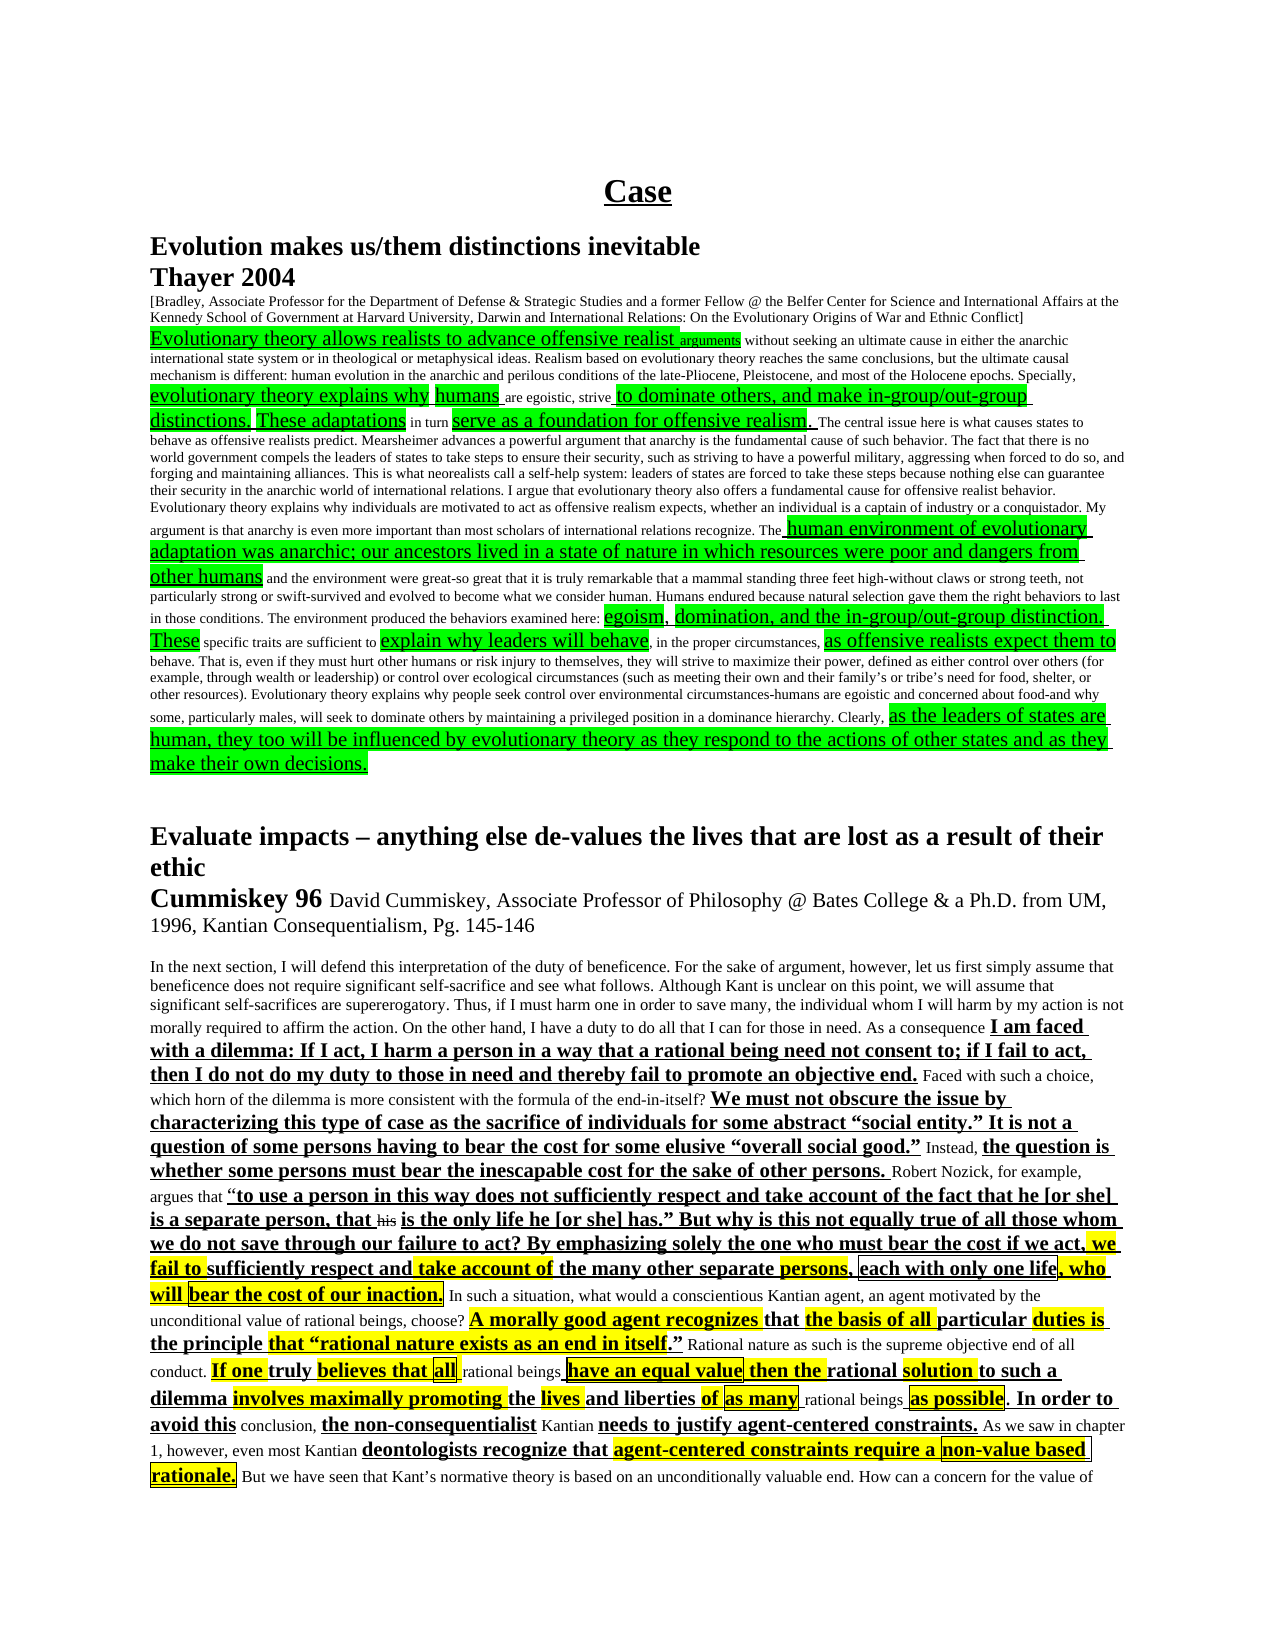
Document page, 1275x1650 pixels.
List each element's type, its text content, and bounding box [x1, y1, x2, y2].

text Thayer 2004 [150, 261, 1125, 292]
subtitle Evaluate impacts – anything else de-values the lives that are lost as a result of their ethic [150, 820, 1125, 882]
subtitle Case [150, 171, 1125, 209]
subtitle Evolution makes us/them distinctions inevitable [150, 230, 1125, 261]
text Cummiskey 96 David Cummiskey, Associate Professor of Philosophy @ Bates College & a Ph.D. from UM, 1996, Kantian Consequentialism, Pg. 145-146 [150, 882, 1125, 937]
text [150, 957, 1125, 1488]
text Evolutionary theory allows realists to advance offensive realist arguments without seeking an ultimate cause in either the anarchic international state system or in theological or metaphysical ideas. Realism based on evolutionary theory reaches the same conclusions, but the ultimate causal mechanism is different: human evolution in the anarchic and perilous conditions of the late-Pliocene, Pleistocene, and most of the Holocene epochs. Specially, evolutionary theory explains why humans are egoistic, strive to dominate others, and make in-group/out-group distinctions. These adaptations in turn serve as a foundation for offensive realism. The central issue here is what causes states to behave as offensive realists predict. Mearsheimer advances a powerful argument that anarchy is the fundamental cause of such behavior. The fact that there is no world government compels the leaders of states to take steps to ensure their security, such as striving to have a powerful military, aggressing when forced to do so, and forging and maintaining alliances. This is what neorealists call a self-help system: leaders of states are forced to take these steps because nothing else can guarantee their security in the anarchic world of international relations. I argue that evolutionary theory also offers a fundamental cause for offensive realist behavior. Evolutionary theory explains why individuals are motivated to act as offensive realism expects, whether an individual is a captain of industry or a conquistador. My argument is that anarchy is even more important than most scholars of international relations recognize. The human environment of evolutionary adaptation was anarchic; our ancestors lived in a state of nature in which resources were poor and dangers from other humans and the environment were great-so great that it is truly remarkable that a mammal standing three feet high-without claws or strong teeth, not particularly strong or swift-survived and evolved to become what we consider human. Humans endured because natural selection gave them the right behaviors to last in those conditions. The environment produced the behaviors examined here: egoism, domination, and the in-group/out-group distinction. These specific traits are sufficient to explain why leaders will behave, in the proper circumstances, as offensive realists expect them to behave. That is, even if they must hurt other humans or risk injury to themselves, they will strive to maximize their power, defined as either control over others (for example, through wealth or leadership) or control over ecological circumstances (such as meeting their own and their family’s or tribe’s need for food, shelter, or other resources). Evolutionary theory explains why people seek control over environmental circumstances-humans are egoistic and concerned about food-and why some, particularly males, will seek to dominate others by maintaining a privileged position in a dominance hierarchy. Clearly, as the leaders of states are human, they too will be influenced by evolutionary theory as they respond to the actions of other states and as they make their own decisions. [150, 326, 1125, 775]
text [Bradley, Associate Professor for the Department of Defense & Strategic Studies and a former Fellow @ the Belfer Center for Science and International Affairs at the Kennedy School of Government at Harvard University, Darwin and International Relations: On the Evolutionary Origins of War and Ethnic Conflict] [150, 292, 1125, 326]
